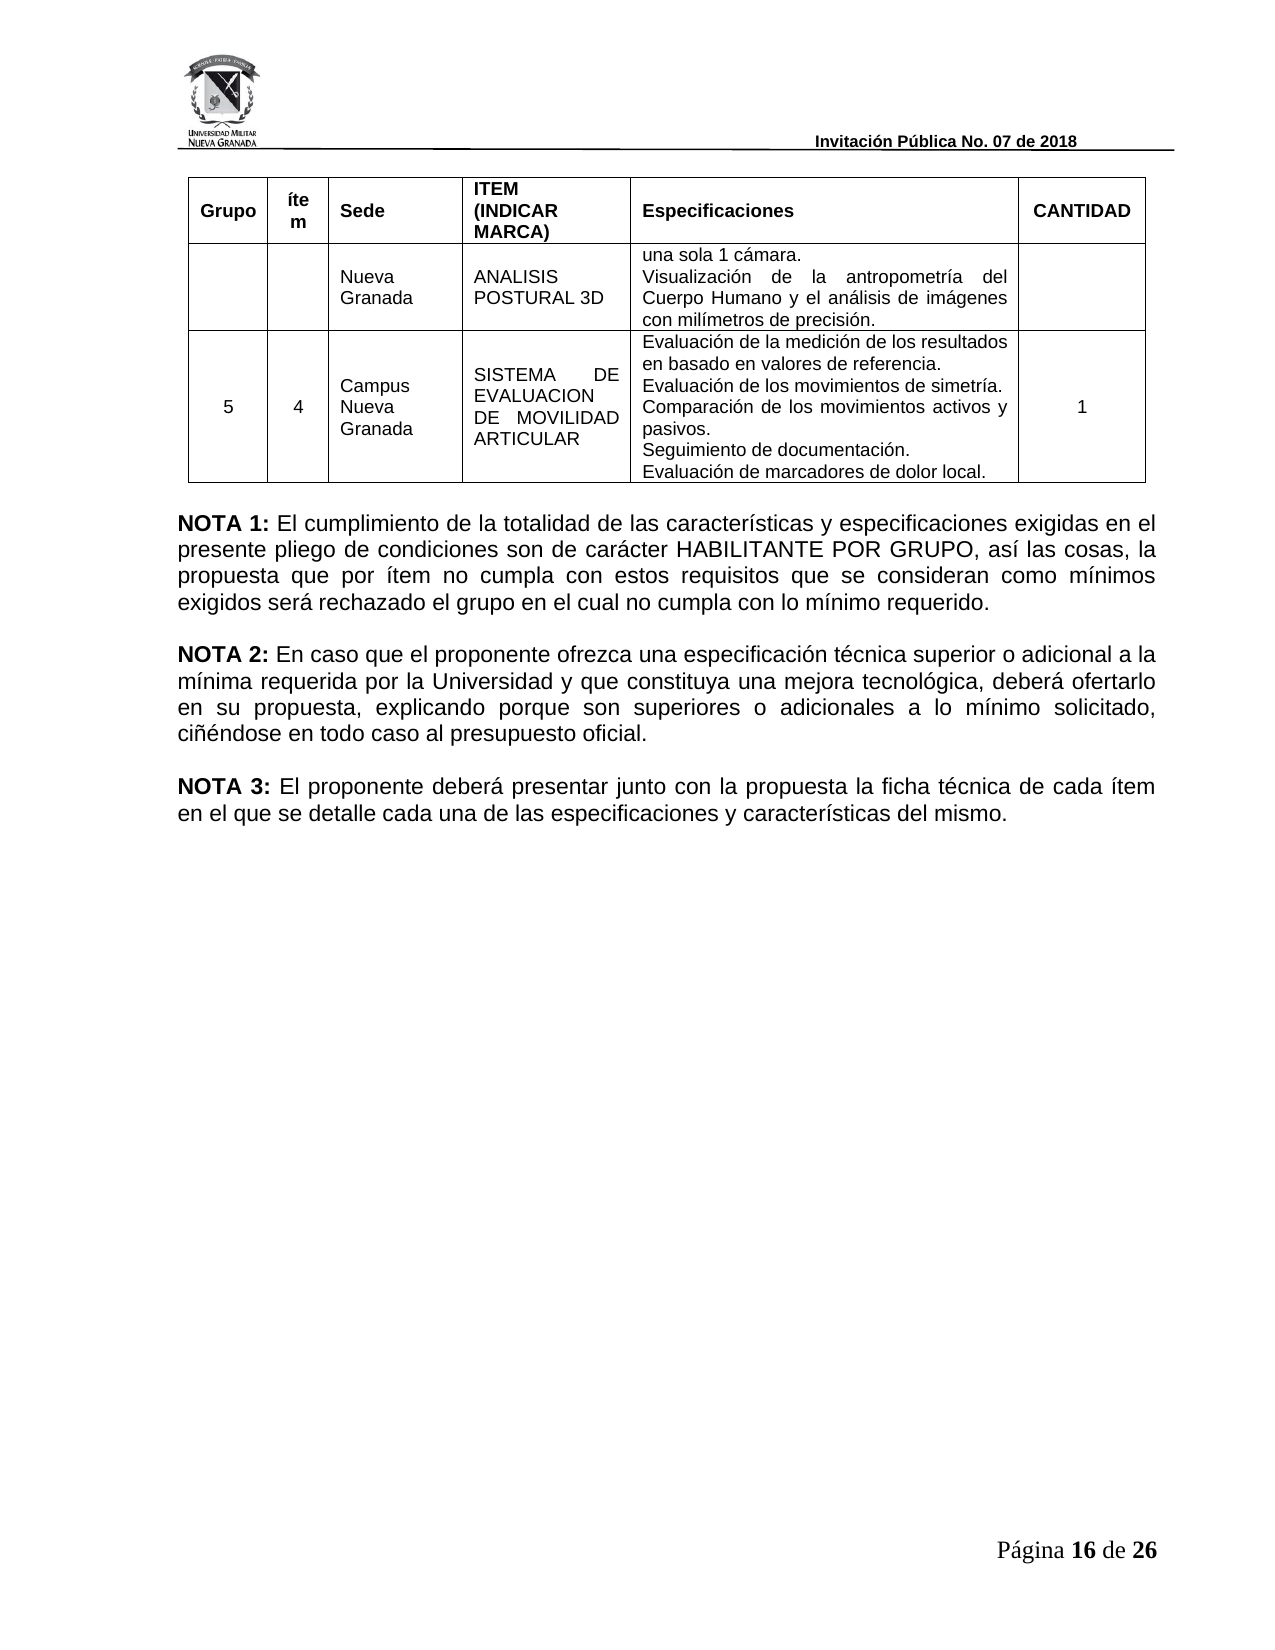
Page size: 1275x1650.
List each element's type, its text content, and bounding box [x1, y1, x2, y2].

table_header Sede [329, 178, 462, 243]
table_header ítem [268, 178, 328, 243]
table_cell SISTEMA DE EVALUACION DE MOVILIDAD ARTICULAR [463, 331, 630, 482]
table_cell 1 [1019, 244, 1145, 330]
text NOTA 1: El cumplimiento de la totalidad de las características y especificaciones exigidas en el presente pliego de condiciones son de carácter HABILITANTE POR GRUPO, así las cosas, la propuesta que por ítem no cumpla con estos requisitos que se consideran como mínimos exigidos será rechazado el grupo en el cual no cumpla con lo mínimo requerido. [177, 509, 1157, 615]
table_cell Campus Nueva Granada [329, 331, 462, 482]
table_cell SISTEMA DE ANALISIS POSTURAL 3D [463, 244, 630, 330]
table_cell 5 [189, 331, 267, 482]
text NOTA 2: En caso que el proponente ofrezca una especificación técnica superior o adicional a la mínima requerida por la Universidad y que constituya una mejora tecnológica, deberá ofertarlo en su propuesta, explicando porque son superiores o adicionales a lo mínimo solicitado, ciñéndose en todo caso al presupuesto oficial. [177, 641, 1157, 747]
table_cell 3 [268, 244, 328, 330]
table_header ITEM (INDICAR MARCA) [463, 178, 630, 243]
table_cell 5 [189, 244, 267, 330]
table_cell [631, 244, 1018, 330]
table_cell 4 [268, 331, 328, 482]
text NOTA 3: El proponente deberá presentar junto con la propuesta la ficha técnica de cada ítem en el que se detalle cada una de las especificaciones y características del mismo. [177, 773, 1157, 826]
table_header CANTIDAD [1019, 178, 1145, 243]
table_header Grupo [189, 178, 267, 243]
table_header Especificaciones [631, 178, 1018, 243]
table_cell 1 [1019, 331, 1145, 482]
table_cell Campus Nueva Granada [329, 244, 462, 330]
table_cell Evaluación de la medición de los resultados en basado en valores de referencia. Evaluación de los movimientos de simetría. Comparación de los movimientos activos y pasivos. Seguimiento de documentación. Evaluación de marcadores de dolor local. [631, 331, 1018, 482]
